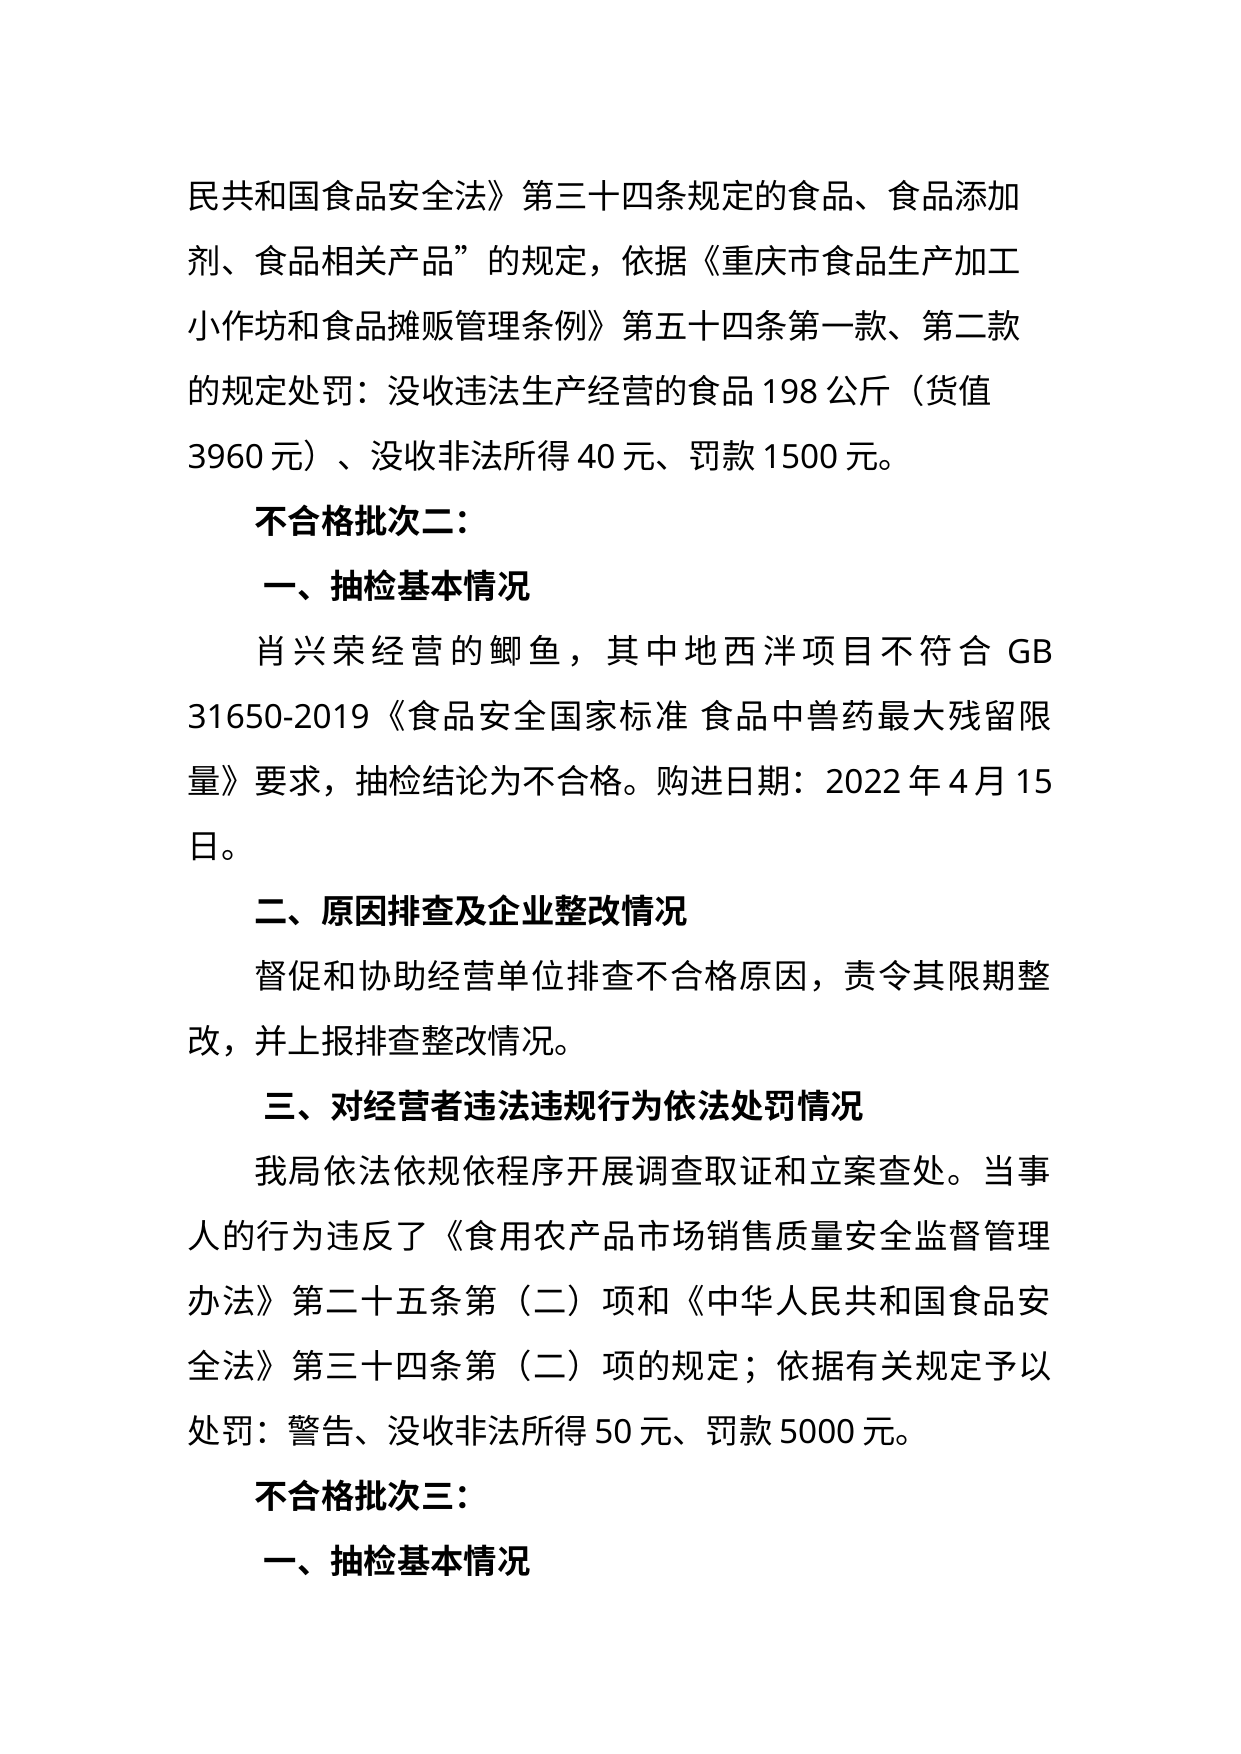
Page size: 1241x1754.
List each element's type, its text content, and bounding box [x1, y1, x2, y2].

text 不合格批次三： [187, 1462, 1053, 1527]
text 一、抽检基本情况 [187, 1527, 1053, 1592]
text 二、原因排查及企业整改情况 [187, 877, 1053, 942]
text 三、对经营者违法违规行为依法处罚情况 [187, 1072, 1053, 1137]
text 我局依法依规依程序开展调查取证和立案查处。当事人的行为违反了《食用农产品市场销售质量安全监督管理办法》第二十五条第（二）项和《中华人民共和国食品安全法》第三十四条第（二）项的规定；依据有关规定予以处罚：警告、没收非法所得50元、罚款5000元。 [187, 1137, 1053, 1462]
text 一、抽检基本情况 [187, 552, 1053, 617]
text 不合格批次二： [187, 487, 1053, 552]
text 肖兴荣经营的鲫鱼，其中地西泮项目不符合GB 31650-2019《食品安全国家标准 食品中兽药最大残留限量》要求，抽检结论为不合格。购进日期：2022年4月15日。 [187, 617, 1053, 877]
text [187, 162, 1053, 487]
text 督促和协助经营单位排查不合格原因，责令其限期整改，并上报排查整改情况。 [187, 942, 1053, 1072]
